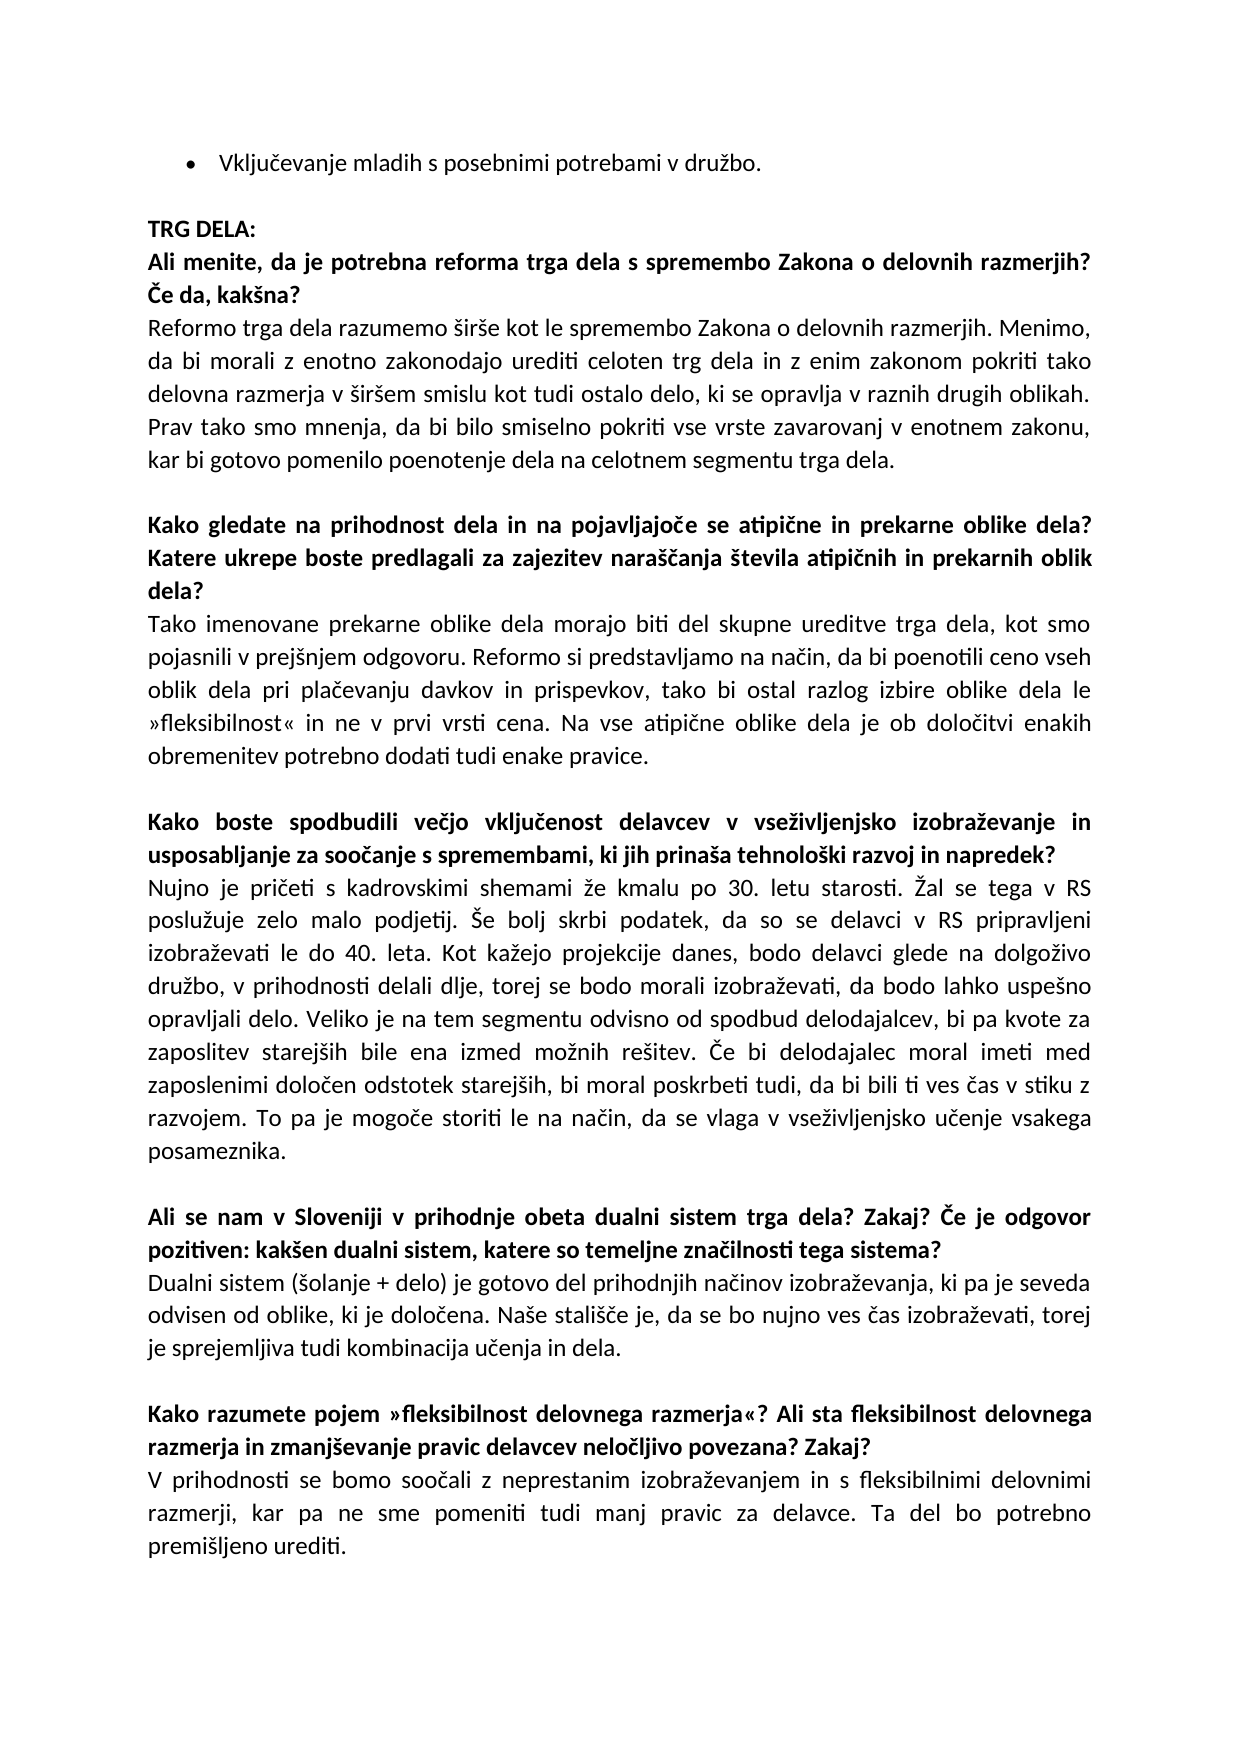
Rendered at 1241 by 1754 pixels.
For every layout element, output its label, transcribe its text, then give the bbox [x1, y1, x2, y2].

text Reformo trga dela razumemo širše kot le spremembo Zakona o delovnih razmerjih. Menimo, da bi morali z enotno zakonodajo urediti celoten trg dela in z enim zakonom pokriti tako delovna razmerja v širšem smislu kot tudi ostalo delo, ki se opravlja v raznih drugih oblikah. Prav tako smo mnenja, da bi bilo smiselno pokriti vse vrste zavarovanj v enotnem zakonu, kar bi gotovo pomenilo poenotenje dela na celotnem segmentu trga dela. [148, 312, 1093, 474]
list Vključevanje mladih s posebnimi potrebami v družbo. [185, 148, 1093, 178]
text Kako boste spodbudili večjo vključenost delavcev v vseživljenjsko izobraževanje in usposabljanje za soočanje s spremembami, ki jih prinaša tehnološki razvoj in napredek? [148, 806, 1093, 869]
text V prihodnosti se bomo soočali z neprestanim izobraževanjem in s fleksibilnimi delovnimi razmerji, kar pa ne sme pomeniti tudi manj pravic za delavce. Ta del bo potrebno premišljeno urediti. [148, 1464, 1093, 1561]
text Nujno je pričeti s kadrovskimi shemami že kmalu po 30. letu starosti. Žal se tega v RS poslužuje zelo malo podjetij. Še bolj skrbi podatek, da so se delavci v RS pripravljeni izobraževati le do 40. leta. Kot kažejo projekcije danes, bodo delavci glede na dolgoživo družbo, v prihodnosti delali dlje, torej se bodo morali izobraževati, da bodo lahko uspešno opravljali delo. Veliko je na tem segmentu odvisno od spodbud delodajalcev, bi pa kvote za zaposlitev starejših bile ena izmed možnih rešitev. Če bi delodajalec moral imeti med zaposlenimi določen odstotek starejših, bi moral poskrbeti tudi, da bi bili ti ves čas v stiku z razvojem. To pa je mogoče storiti le na način, da se vlaga v vseživljenjsko učenje vsakega posameznika. [148, 872, 1093, 1166]
text Ali menite, da je potrebna reforma trga dela s spremembo Zakona o delovnih razmerjih? Če da, kakšna? [148, 246, 1093, 310]
text Tako imenovane prekarne oblike dela morajo biti del skupne ureditve trga dela, kot smo pojasnili v prejšnjem odgovoru. Reformo si predstavljamo na način, da bi poenotili ceno vseh oblik dela pri plačevanju davkov in prispevkov, tako bi ostal razlog izbire oblike dela le »fleksibilnost« in ne v prvi vrsti cena. Na vse atipične oblike dela je ob določitvi enakih obremenitev potrebno dodati tudi enake pravice. [148, 608, 1093, 771]
text Dualni sistem (šolanje + delo) je gotovo del prihodnjih načinov izobraževanja, ki pa je seveda odvisen od oblike, ki je določena. Naše stališče je, da se bo nujno ves čas izobraževati, torej je sprejemljiva tudi kombinacija učenja in dela. [148, 1267, 1093, 1363]
text Ali se nam v Sloveniji v prihodnje obeta dualni sistem trga dela? Zakaj? Če je odgovor pozitiven: kakšen dualni sistem, katere so temeljne značilnosti tega sistema? [148, 1201, 1093, 1264]
text TRG DELA: [148, 213, 1093, 244]
text Kako gledate na prihodnost dela in na pojavljajoče se atipične in prekarne oblike dela? Katere ukrepe boste predlagali za zajezitev naraščanja števila atipičnih in prekarnih oblik dela? [148, 510, 1093, 606]
text Kako razumete pojem »fleksibilnost delovnega razmerja«? Ali sta fleksibilnost delovnega razmerja in zmanjševanje pravic delavcev neločljivo povezana? Zakaj? [148, 1398, 1093, 1462]
